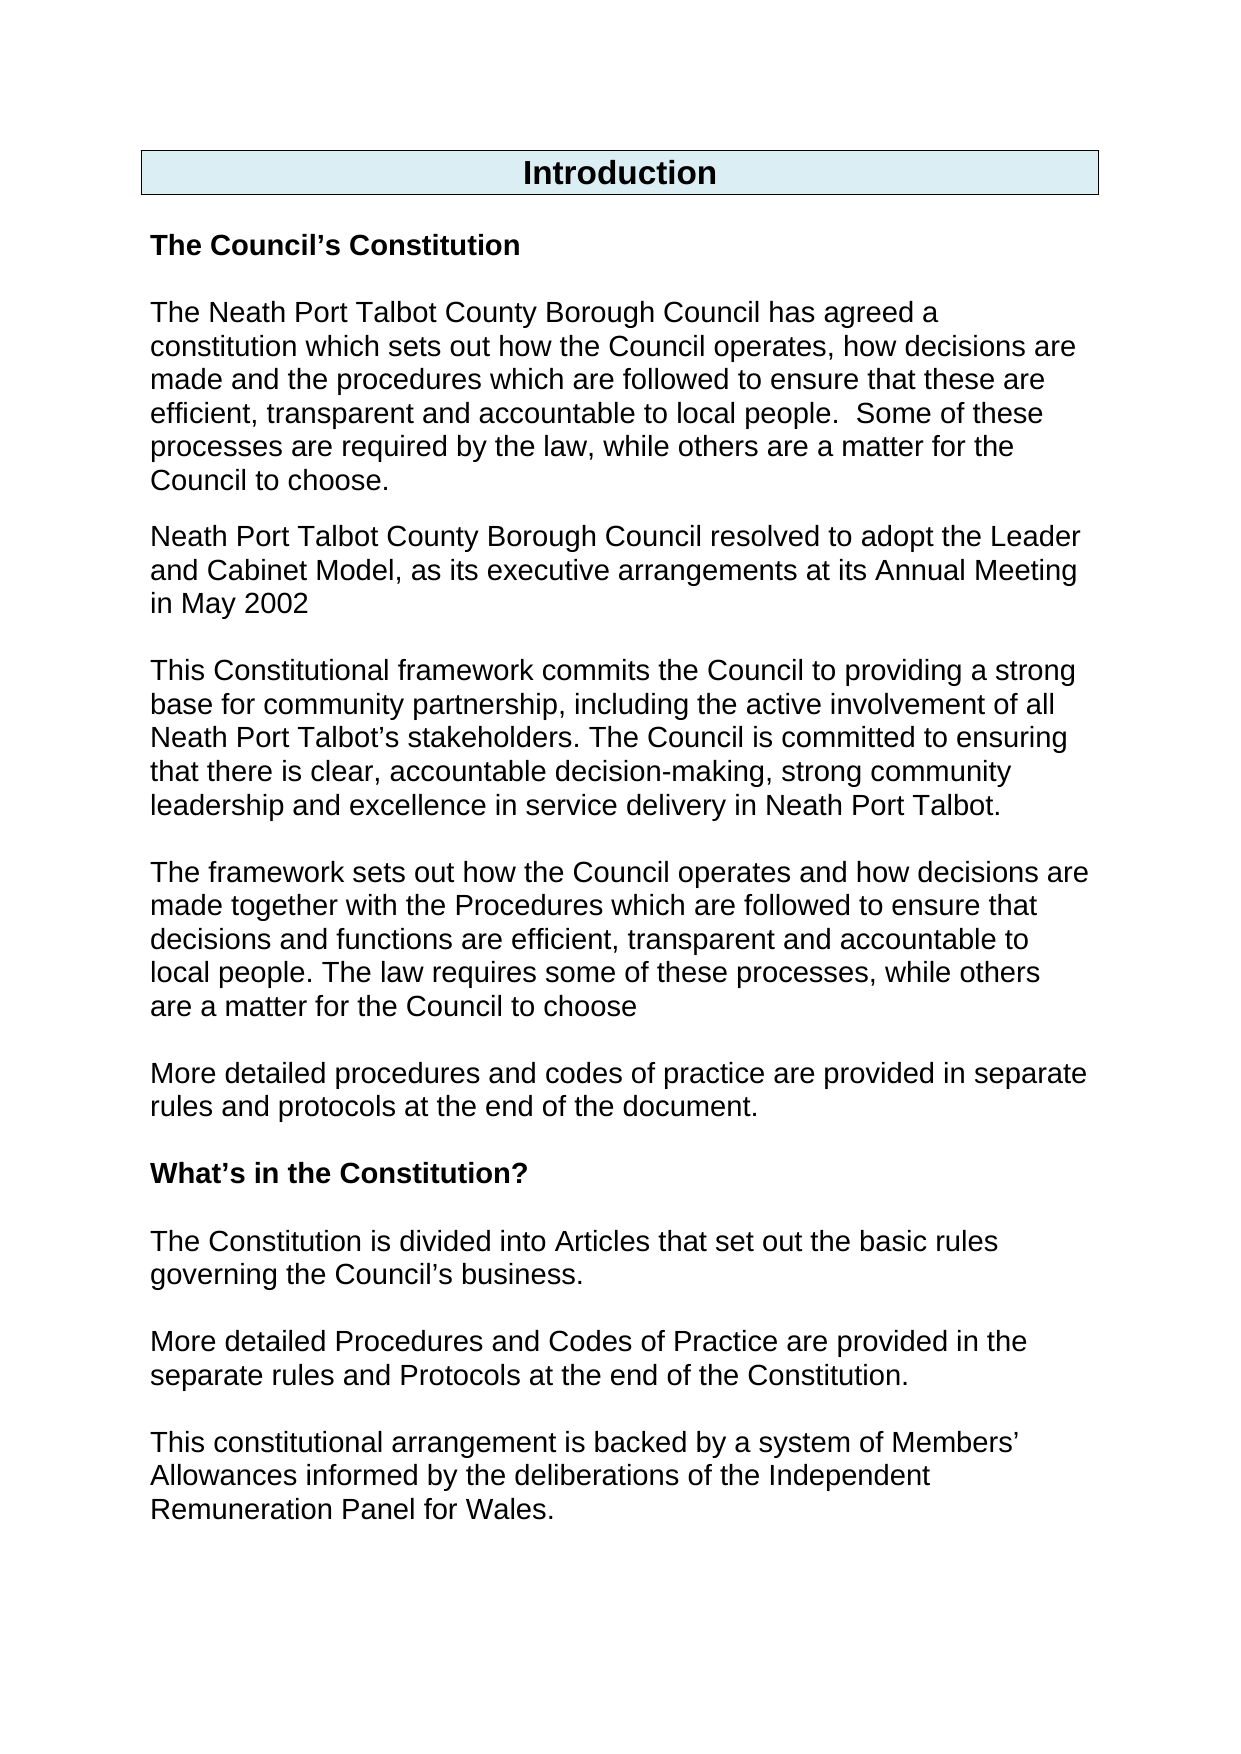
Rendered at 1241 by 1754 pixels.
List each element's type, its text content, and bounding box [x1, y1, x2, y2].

text More detailed Procedures and Codes of Practice are provided in the separate rules and Protocols at the end of the Constitution. [150, 1324, 1090, 1391]
text What’s in the Constitution? [150, 1157, 1090, 1190]
text The Council’s Constitution [150, 228, 1090, 262]
text This Constitutional framework commits the Council to providing a strong base for community partnership, including the active involvement of all Neath Port Talbot’s stakeholders. The Council is committed to ensuring that there is clear, accountable decision-making, strong community leadership and excellence in service delivery in Neath Port Talbot. [150, 653, 1090, 821]
text The Neath Port Talbot County Borough Council has agreed a constitution which sets out how the Council operates, how decisions are made and the procedures which are followed to ensure that these are efficient, transparent and accountable to local people. Some of these processes are required by the law, while others are a matter for the Council to choose. [150, 295, 1090, 497]
text Introduction [142, 151, 1098, 194]
text Neath Port Talbot County Borough Council resolved to adopt the Leader and Cabinet Model, as its executive arrangements at its Annual Meeting in May 2002 [150, 519, 1090, 620]
text This constitutional arrangement is backed by a system of Members’ Allowances informed by the deliberations of the Independent Remuneration Panel for Wales. [150, 1425, 1090, 1526]
text The Constitution is divided into Articles that set out the basic rules governing the Council’s business. [150, 1224, 1090, 1291]
text The framework sets out how the Council operates and how decisions are made together with the Procedures which are followed to ensure that decisions and functions are efficient, transparent and accountable to local people. The law requires some of these processes, while others are a matter for the Council to choose [150, 855, 1090, 1022]
text More detailed procedures and codes of practice are provided in separate rules and protocols at the end of the document. [150, 1056, 1090, 1123]
